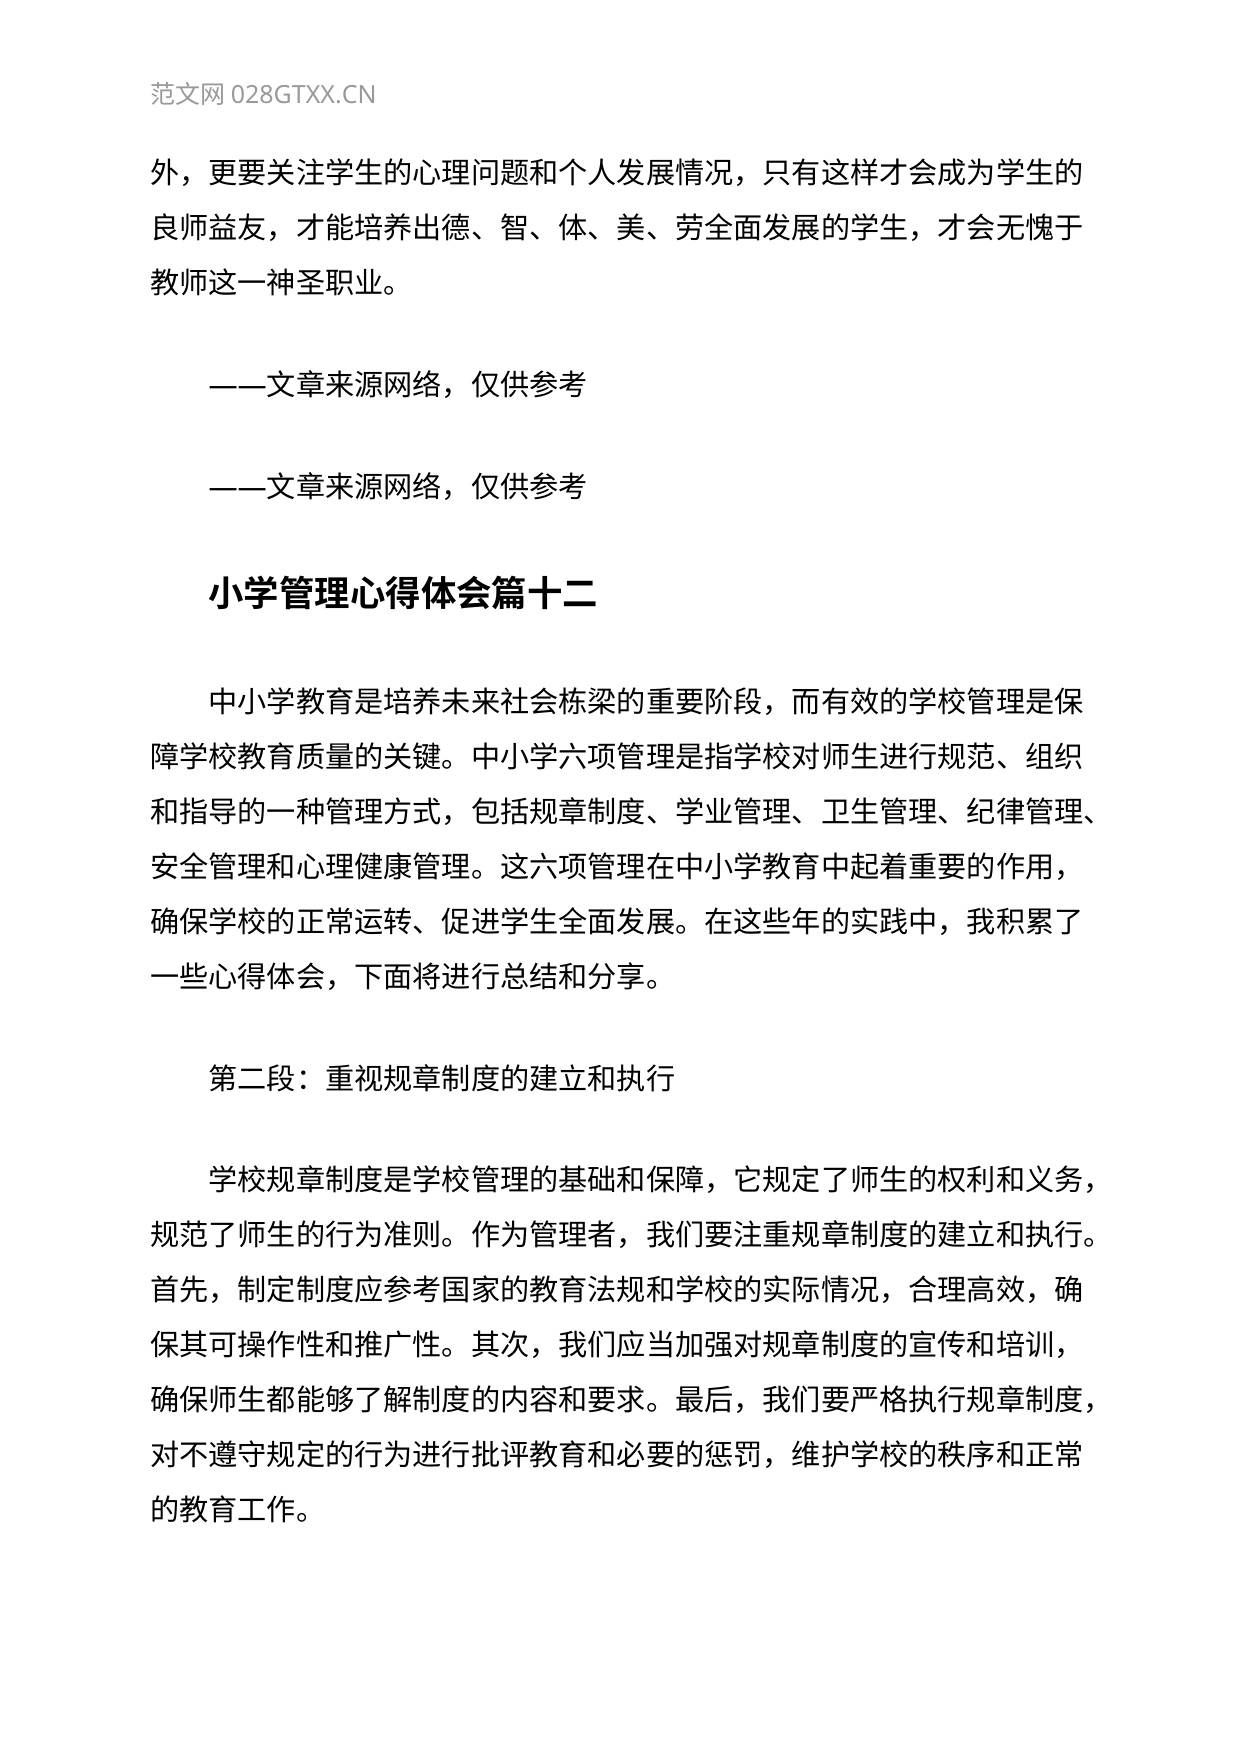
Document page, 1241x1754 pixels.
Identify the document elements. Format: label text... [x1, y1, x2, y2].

text 学校规章制度是学校管理的基础和保障，它规定了师生的权利和义务，规范了师生的行为准则。作为管理者，我们要注重规章制度的建立和执行。首先，制定制度应参考国家的教育法规和学校的实际情况，合理高效，确保其可操作性和推广性。其次，我们应当加强对规章制度的宣传和培训，确保师生都能够了解制度的内容和要求。最后，我们要严格执行规章制度，对不遵守规定的行为进行批评教育和必要的惩罚，维护学校的秩序和正常的教育工作。 [150, 1157, 1090, 1529]
text 小学管理心得体会篇十二 [150, 566, 1090, 617]
text ——文章来源网络，仅供参考 [150, 362, 1090, 404]
text 第二段：重视规章制度的建立和执行 [150, 1055, 1090, 1097]
text ——文章来源网络，仅供参考 [150, 463, 1090, 506]
text 中小学教育是培养未来社会栋梁的重要阶段，而有效的学校管理是保障学校教育质量的关键。中小学六项管理是指学校对师生进行规范、组织和指导的一种管理方式，包括规章制度、学业管理、卫生管理、纪律管理、安全管理和心理健康管理。这六项管理在中小学教育中起着重要的作用，确保学校的正常运转、促进学生全面发展。在这些年的实践中，我积累了一些心得体会，下面将进行总结和分享。 [150, 679, 1090, 996]
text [150, 150, 1090, 302]
